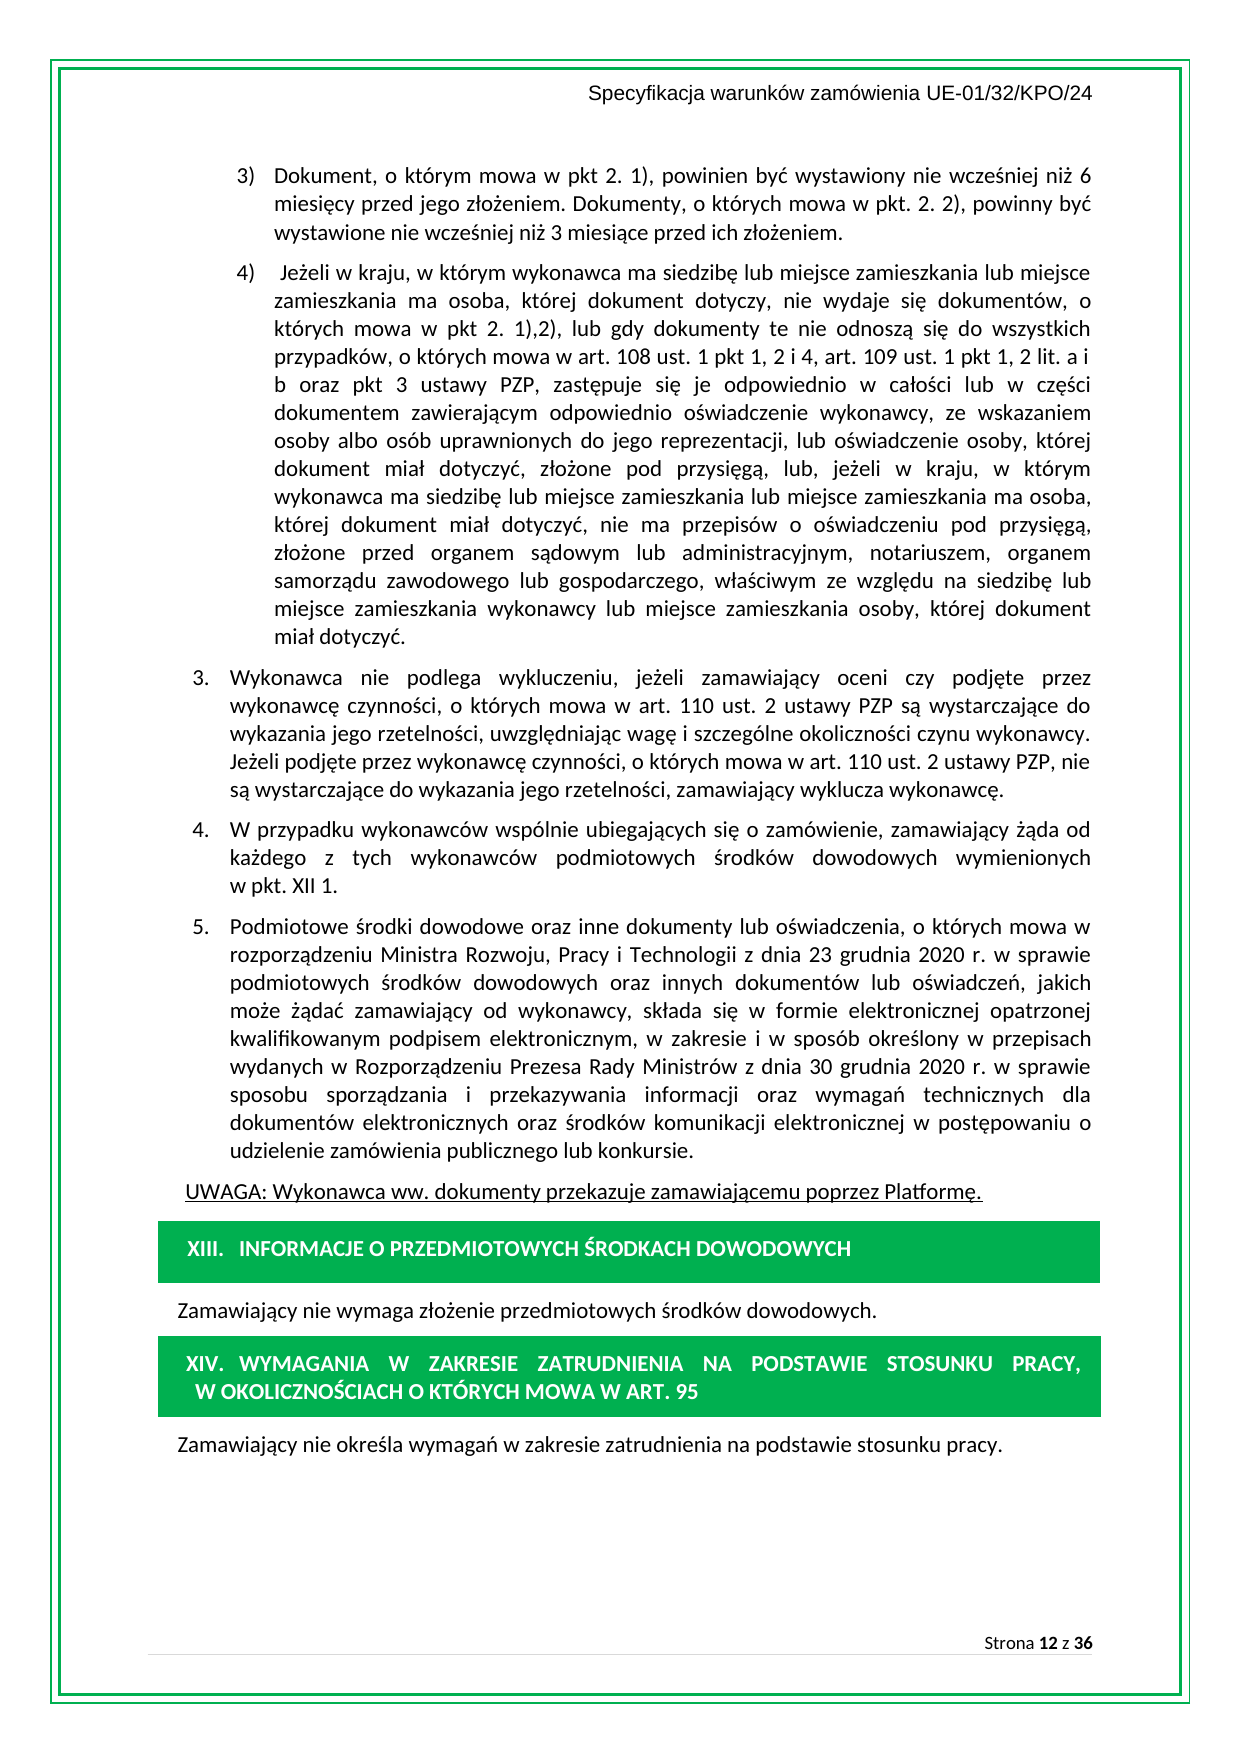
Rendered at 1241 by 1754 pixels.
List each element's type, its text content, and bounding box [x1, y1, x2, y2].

text Zamawiający nie określa wymagań w zakresie zatrudnienia na podstawie stosunku pracy. [177, 1430, 1092, 1458]
list Jeżeli w kraju, w którym wykonawca ma siedzibę lub miejsce zamieszkania lub miejsce zamieszkania ma osoba, której dokument dotyczy, nie wydaje się dokumentów, o których mowa w pkt 2. 1),2), lub gdy dokumenty te nie odnoszą się do wszystkich przypadków, o których mowa w art. 108 ust. 1 pkt 1, 2 i 4, art. 109 ust. 1 pkt 1, 2 lit. a i b oraz pkt 3 ustawy PZP, zastępuje się je odpowiednio w całości lub w części dokumentem zawierającym odpowiednio oświadczenie wykonawcy, ze wskazaniem osoby albo osób uprawnionych do jego reprezentacji, lub oświadczenie osoby, której dokument miał dotyczyć, złożone pod przysięgą, lub, jeżeli w kraju, w którym wykonawca ma siedzibę lub miejsce zamieszkania lub miejsce zamieszkania ma osoba, której dokument miał dotyczyć, nie ma przepisów o oświadczeniu pod przysięgą, złożone przed organem sądowym lub administracyjnym, notariuszem, organem samorządu zawodowego lub gospodarczego, właściwym ze względu na siedzibę lub miejsce zamieszkania wykonawcy lub miejsce zamieszkania osoby, której dokument miał dotyczyć. [236, 258, 1092, 650]
text Zamawiający nie wymaga złożenie przedmiotowych środków dowodowych. [177, 1296, 1092, 1324]
list Dokument, o którym mowa w pkt 2. 1), powinien być wystawiony nie wcześniej niż 6 miesięcy przed jego złożeniem. Dokumenty, o których mowa w pkt. 2. 2), powinny być wystawione nie wcześniej niż 3 miesiące przed ich złożeniem. [236, 162, 1092, 246]
list Wykonawca nie podlega wykluczeniu, jeżeli zamawiający oceni czy podjęte przez wykonawcę czynności, o których mowa w art. 110 ust. 2 ustawy PZP są wystarczające do wykazania jego rzetelności, uwzględniając wagę i szczególne okoliczności czynu wykonawcy. Jeżeli podjęte przez wykonawcę czynności, o których mowa w art. 110 ust. 2 ustawy PZP, nie są wystarczające do wykazania jego rzetelności, zamawiający wyklucza wykonawcę. [192, 663, 1092, 803]
table_header INFORMACJE O PRZEDMIOTOWYCH ŚRODKACH DOWODOWYCH [158, 1221, 1100, 1283]
list Podmiotowe środki dowodowe oraz inne dokumenty lub oświadczenia, o których mowa w rozporządzeniu Ministra Rozwoju, Pracy i Technologii z dnia 23 grudnia 2020 r. w sprawie podmiotowych środków dowodowych oraz innych dokumentów lub oświadczeń, jakich może żądać zamawiający od wykonawcy, składa się w formie elektronicznej opatrzonej kwalifikowanym podpisem elektronicznym, w zakresie i w sposób określony w przepisach wydanych w Rozporządzeniu Prezesa Rady Ministrów z dnia 30 grudnia 2020 r. w sprawie sposobu sporządzania i przekazywania informacji oraz wymagań technicznych dla dokumentów elektronicznych oraz środków komunikacji elektronicznej w postępowaniu o udzielenie zamówienia publicznego lub konkursie. [192, 912, 1092, 1164]
list W przypadku wykonawców wspólnie ubiegających się o zamówienie, zamawiający żąda od każdego z tych wykonawców podmiotowych środków dowodowych wymienionych w pkt. XII 1. [192, 816, 1092, 899]
table_header WYMAGANIA W ZAKRESIE ZATRUDNIENIA NA PODSTAWIE STOSUNKU PRACY, W OKOLICZNOŚCIACH O KTÓRYCH MOWA W ART. 95 [158, 1336, 1101, 1417]
text UWAGA: Wykonawca ww. dokumenty przekazuje zamawiającemu poprzez Platformę. [185, 1177, 1092, 1205]
